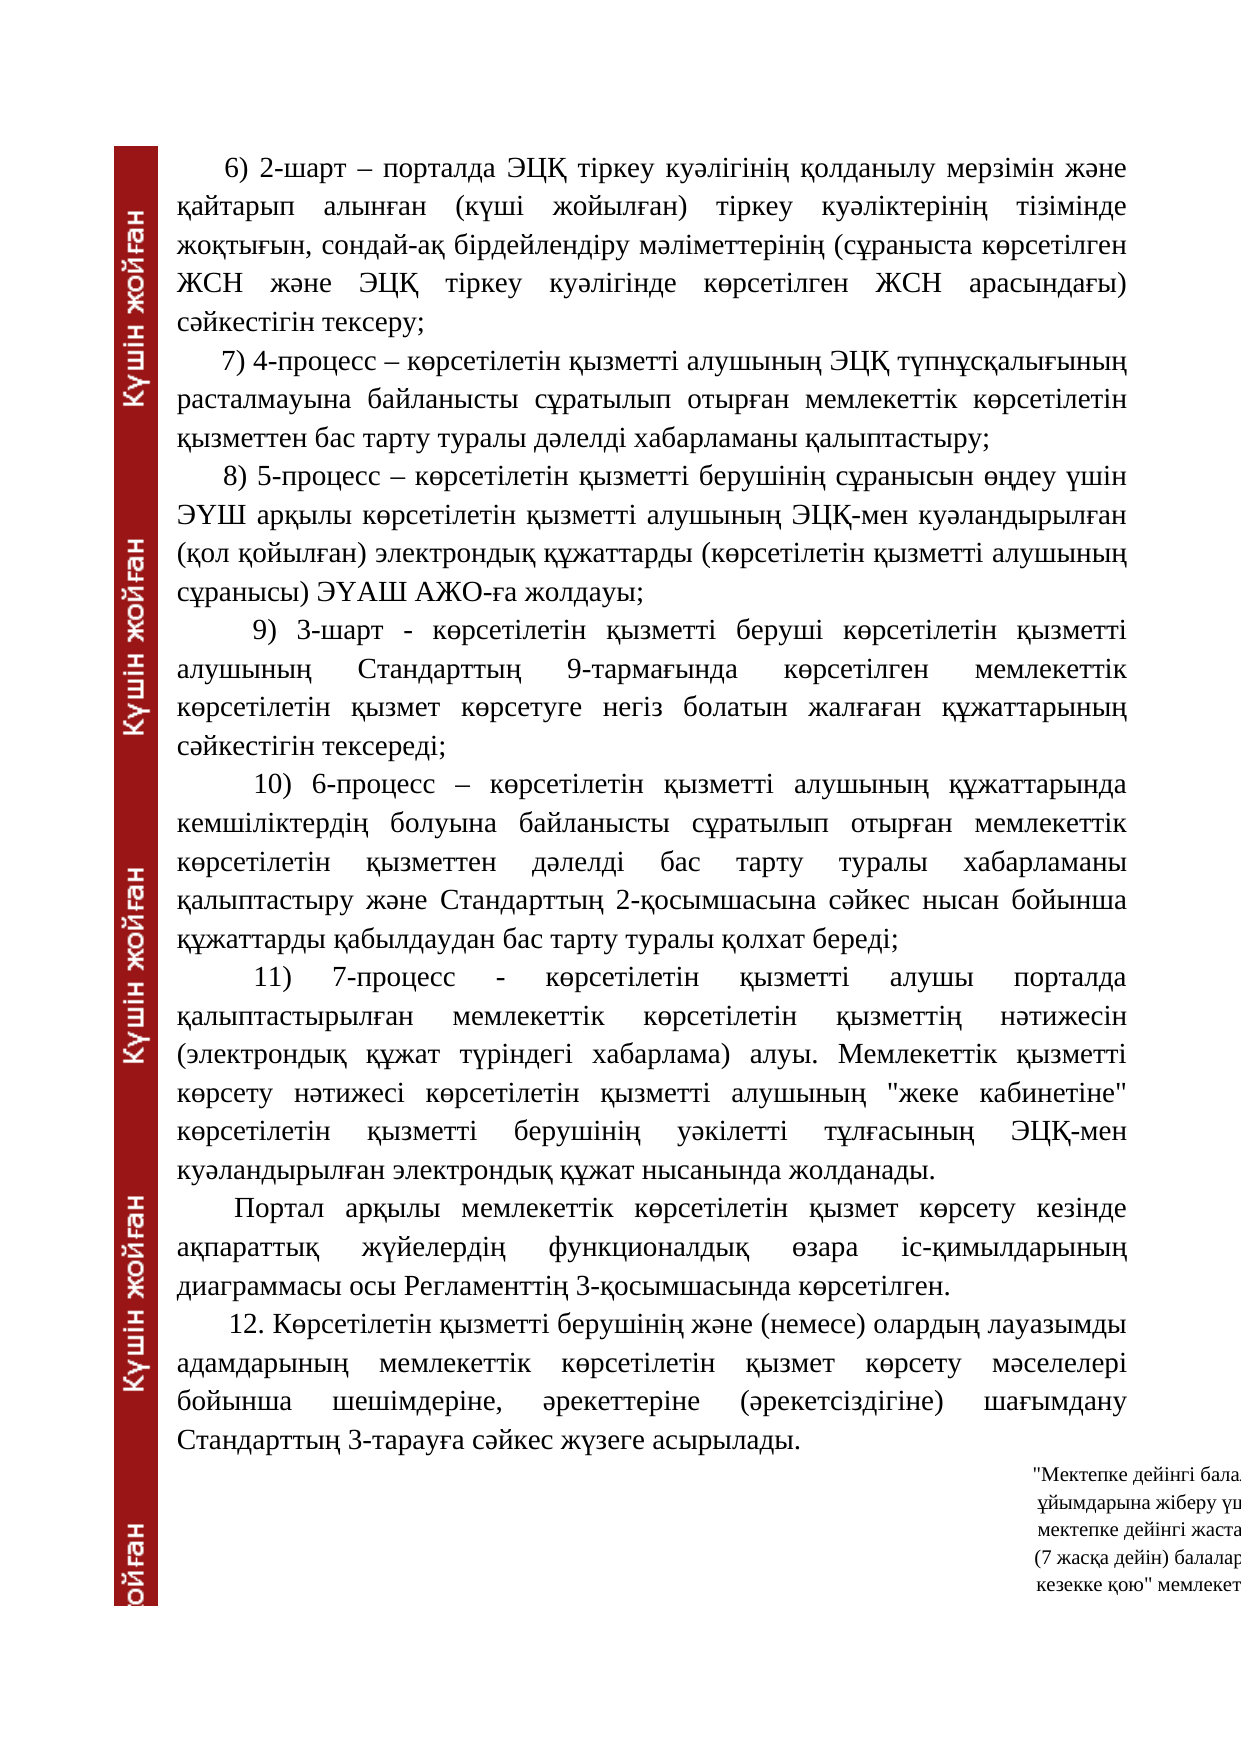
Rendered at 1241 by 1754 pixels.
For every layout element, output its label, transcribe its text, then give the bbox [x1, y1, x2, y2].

text Портал арқылы мемлекеттік көрсетілетін қызмет көрсету кезінде ақпараттық жүйелердің функционалдық өзара іс-қимылдарының диаграммасы осы Регламенттің 3-қосымшасында көрсетілген. [112, 1191, 1128, 1301]
picture [114, 607, 158, 612]
picture [114, 1186, 158, 1191]
picture [114, 338, 158, 343]
picture [114, 1301, 158, 1306]
picture [114, 146, 158, 150]
text 12. Көрсетілетін қызметті берушінің және (немесе) олардың лауазымды адамдарының мемлекеттік көрсетілетін қызмет көрсету мәселелері бойынша шешімдеріне, әрекеттеріне (әрекетсіздігіне) шағымдану Стандарттың 3-тарауға сәйкес жүзеге асырылады. [112, 1306, 1128, 1455]
picture [114, 1598, 158, 1606]
text 10) 6-процесс – көрсетілетін қызметті алушының құжаттарында кемшіліктердің болуына байланысты сұратылып отырған мемлекеттік көрсетілетін қызметтен дәлелді бас тарту туралы хабарламаны қалыптастыру және Стандарттың 2-қосымшасына сәйкес нысан бойынша құжаттарды қабылдаудан бас тарту туралы қолхат береді; [112, 767, 1128, 954]
picture [114, 453, 158, 458]
picture [114, 1455, 158, 1460]
text 7) 4-процесс – көрсетілетін қызметті алушының ЭЦҚ түпнұсқалығының расталмауына байланысты сұратылып отырған мемлекеттік көрсетілетін қызметтен бас тарту туралы дәлелді хабарламаны қалыптастыру; [112, 343, 1128, 453]
text 9) 3-шарт - көрсетілетін қызметті беруші көрсетілетін қызметті алушының Стандарттың 9-тармағында көрсетілген мемлекеттік көрсетілетін қызмет көрсетуге негіз болатын жалғаған құжаттарының сәйкестігін тексереді; [112, 612, 1128, 762]
table_header [101, 1460, 912, 1598]
text 11) 7-процесс - көрсетілетін қызметті алушы порталда қалыптастырылған мемлекеттік көрсетілетін қызметтің нәтижесін (электрондық құжат түріндегі хабарлама) алуы. Мемлекеттік қызметті көрсету нәтижесі көрсетілетін қызметті алушының "жеке кабинетіне" көрсетілетін қызметті берушінің уәкілетті тұлғасының ЭЦҚ-мен куәландырылған электрондық құжат нысанында жолданады. [112, 959, 1128, 1186]
text 6) 2-шарт – порталда ЭЦҚ тіркеу куәлігінің қолданылу мерзімін және қайтарып алынған (күші жойылған) тіркеу куәліктерінің тізімінде жоқтығын, сондай-ақ бірдейлендіру мәліметтерінің (сұраныста көрсетілген ЖСН және ЭЦҚ тіркеу куәлігінде көрсетілген ЖСН арасындағы) сәйкестігін тексеру; [112, 150, 1128, 338]
picture [114, 954, 158, 959]
text 8) 5-процесс – көрсетілетін қызметті берушінің сұранысын өңдеу үшін ЭҮШ арқылы көрсетілетін қызметті алушының ЭЦҚ-мен куәландырылған (қол қойылған) электрондық құжаттарды (көрсетілетін қызметті алушының сұранысы) ЭҮАШ АЖО-ға жолдауы; [112, 458, 1128, 607]
picture [114, 762, 158, 767]
